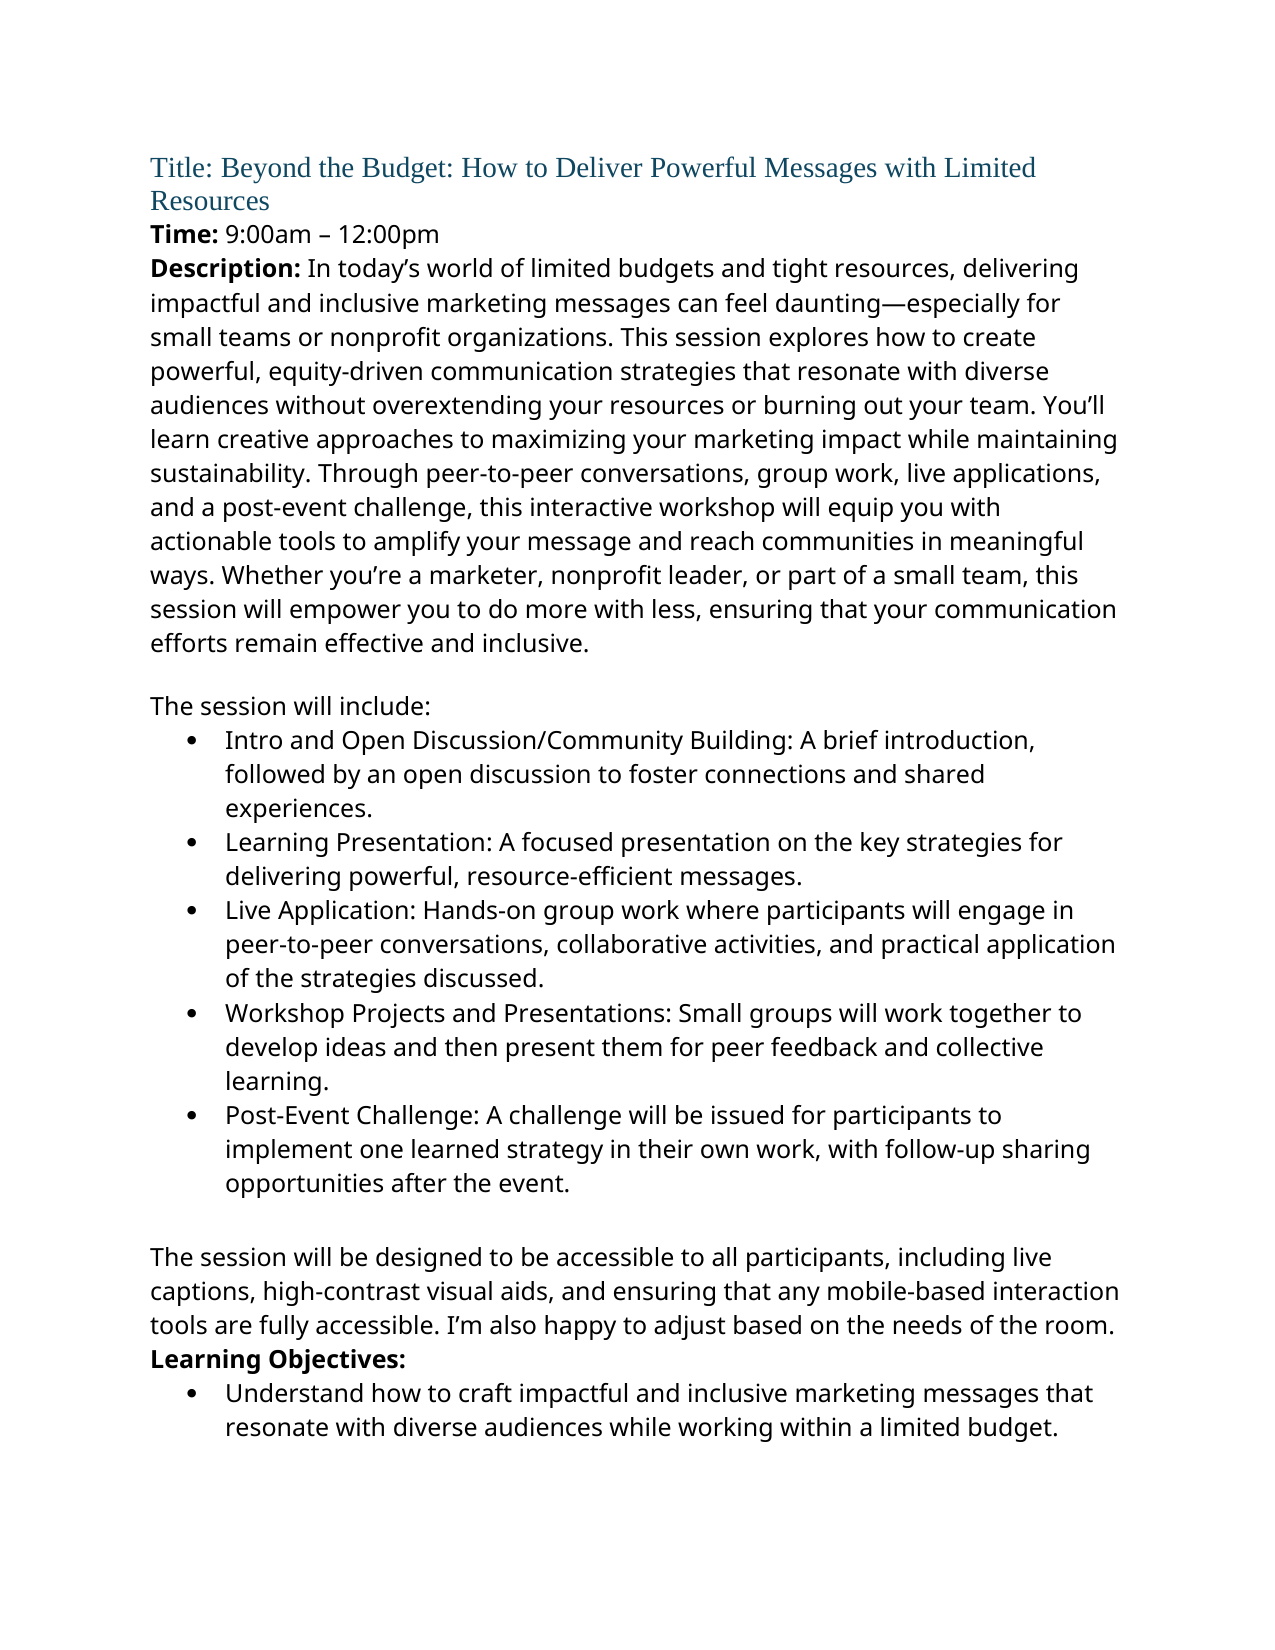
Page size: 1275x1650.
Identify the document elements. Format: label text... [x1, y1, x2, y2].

list Understand how to craft impactful and inclusive marketing messages that resonate with diverse audiences while working within a limited budget. [187, 1376, 1125, 1444]
list Learning Presentation: A focused presentation on the key strategies for delivering powerful, resource-efficient messages. [187, 825, 1125, 893]
list Live Application: Hands-on group work where participants will engage in peer-to-peer conversations, collaborative activities, and practical application of the strategies discussed. [187, 893, 1125, 995]
list Intro and Open Discussion/Community Building: A brief introduction, followed by an open discussion to foster connections and shared experiences. [187, 723, 1125, 825]
text The session will be designed to be accessible to all participants, including live captions, high-contrast visual aids, and ensuring that any mobile-based interaction tools are fully accessible. I’m also happy to adjust based on the needs of the room. Learning Objectives: [150, 1199, 1125, 1376]
list Post-Event Challenge: A challenge will be issued for participants to implement one learned strategy in their own work, with follow-up sharing opportunities after the event. [187, 1097, 1125, 1199]
list Workshop Projects and Presentations: Small groups will work together to develop ideas and then present them for peer feedback and collective learning. [187, 995, 1125, 1097]
text Title: Beyond the Budget: How to Deliver Powerful Messages with Limited Resources Time: 9:00am – 12:00pm Description: In today’s world of limited budgets and tight resources, delivering impactful and inclusive marketing messages can feel daunting—especially for small teams or nonprofit organizations. This session explores how to create powerful, equity-driven communication strategies that resonate with diverse audiences without overextending your resources or burning out your team. You’ll learn creative approaches to maximizing your marketing impact while maintaining sustainability. Through peer-to-peer conversations, group work, live applications, and a post-event challenge, this interactive workshop will equip you with actionable tools to amplify your message and reach communities in meaningful ways. Whether you’re a marketer, nonprofit leader, or part of a small team, this session will empower you to do more with less, ensuring that your communication efforts remain effective and inclusive. [150, 150, 1125, 660]
text The session will include: [150, 660, 1125, 723]
